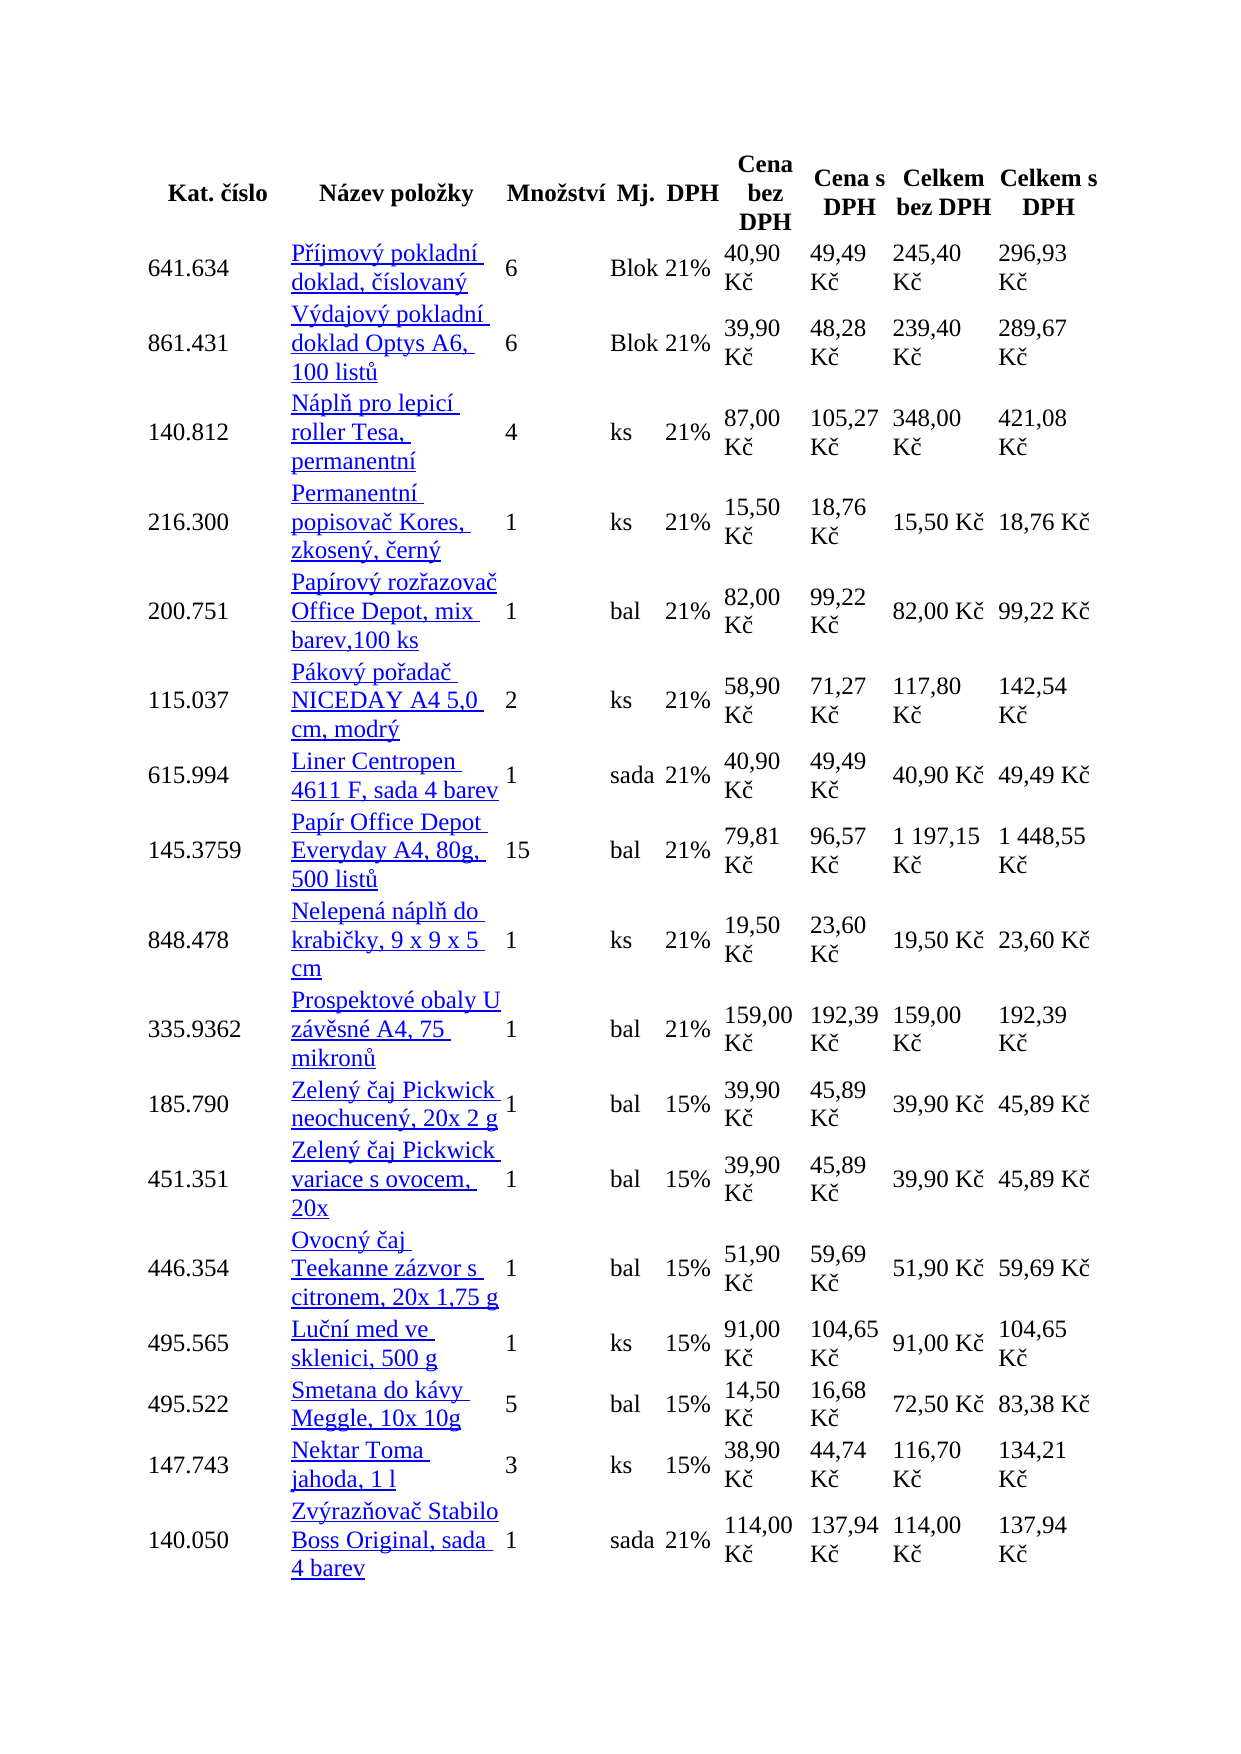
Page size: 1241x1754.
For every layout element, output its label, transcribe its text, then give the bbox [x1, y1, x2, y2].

table_cell 1 [504, 1313, 608, 1373]
table_cell 45,89 Kč [996, 1073, 1100, 1134]
table_cell 104,65 Kč [808, 1313, 891, 1373]
table_header Cena bez DPH [722, 148, 808, 237]
table_cell 91,00 Kč [891, 1313, 996, 1373]
table_cell 49,49 Kč [808, 745, 891, 805]
table_cell Blok [608, 237, 663, 298]
table_cell 140.050 [146, 1495, 289, 1584]
table_cell 87,00 Kč [722, 387, 808, 476]
table_cell ks [608, 476, 663, 566]
table_cell 72,50 Kč [891, 1373, 996, 1434]
table_cell 5 [504, 1373, 608, 1434]
table_cell 137,94 Kč [808, 1495, 891, 1584]
table_cell 446.354 [146, 1223, 289, 1313]
table_cell 21% [663, 476, 722, 566]
table_cell 200.751 [146, 566, 289, 655]
table_cell 114,00 Kč [722, 1495, 808, 1584]
table_cell 105,27 Kč [808, 387, 891, 476]
table_cell 21% [663, 237, 722, 298]
table_cell 48,28 Kč [808, 298, 891, 387]
table_cell 23,60 Kč [996, 895, 1100, 984]
table_cell 14,50 Kč [722, 1373, 808, 1434]
table_cell 40,90 Kč [891, 745, 996, 805]
table_cell Zelený čaj Pickwick variace s ovocem, 20x [289, 1134, 503, 1223]
table_cell 45,89 Kč [996, 1134, 1100, 1223]
table_cell 1 [504, 1073, 608, 1134]
table_cell bal [608, 566, 663, 655]
table_cell 335.9362 [146, 984, 289, 1073]
table_cell 79,81 Kč [722, 805, 808, 894]
table_header Kat. číslo [146, 148, 289, 237]
table_cell 289,67 Kč [996, 298, 1100, 387]
table_cell 23,60 Kč [808, 895, 891, 984]
table_cell 82,00 Kč [722, 566, 808, 655]
table_cell 18,76 Kč [808, 476, 891, 566]
table_cell 21% [663, 895, 722, 984]
table_cell bal [608, 805, 663, 894]
table_cell 114,00 Kč [891, 1495, 996, 1584]
table_header Název položky [289, 148, 503, 237]
table_cell ks [608, 655, 663, 744]
table_cell 15,50 Kč [891, 476, 996, 566]
table_cell ks [608, 1313, 663, 1373]
table_cell 44,74 Kč [808, 1434, 891, 1494]
table_cell Papírový rozřazovač Office Depot, mix barev,100 ks [289, 566, 503, 655]
table_cell 39,90 Kč [722, 298, 808, 387]
table_cell 296,93 Kč [996, 237, 1100, 298]
table_cell 421,08 Kč [996, 387, 1100, 476]
table_cell 140.812 [146, 387, 289, 476]
table_cell 21% [663, 745, 722, 805]
table_cell 1 [504, 1134, 608, 1223]
table_cell 58,90 Kč [722, 655, 808, 744]
table_cell 245,40 Kč [891, 237, 996, 298]
table_cell bal [608, 1373, 663, 1434]
table_cell 192,39 Kč [996, 984, 1100, 1073]
table_cell sada [608, 1495, 663, 1584]
table_cell 1 448,55 Kč [996, 805, 1100, 894]
table_cell 16,68 Kč [808, 1373, 891, 1434]
table_cell 18,76 Kč [996, 476, 1100, 566]
table_cell 15% [663, 1073, 722, 1134]
table_cell 1 [504, 745, 608, 805]
table_cell 192,39 Kč [808, 984, 891, 1073]
table_cell 40,90 Kč [722, 237, 808, 298]
table_cell 615.994 [146, 745, 289, 805]
table_cell bal [608, 1223, 663, 1313]
table_cell 19,50 Kč [891, 895, 996, 984]
table_cell 51,90 Kč [722, 1223, 808, 1313]
table_cell 4 [504, 387, 608, 476]
table_cell bal [608, 1134, 663, 1223]
table_cell Náplň pro lepicí roller Tesa, permanentní [289, 387, 503, 476]
table_cell ks [608, 387, 663, 476]
table_cell 59,69 Kč [996, 1223, 1100, 1313]
table_cell Zvýrazňovač Stabilo Boss Original, sada 4 barev [289, 1495, 503, 1584]
table_cell 1 197,15 Kč [891, 805, 996, 894]
table_cell 239,40 Kč [891, 298, 996, 387]
table_cell 117,80 Kč [891, 655, 996, 744]
table_cell 1 [504, 984, 608, 1073]
table_cell 15% [663, 1134, 722, 1223]
table_cell 15% [663, 1313, 722, 1373]
table_cell 641.634 [146, 237, 289, 298]
table_cell 2 [504, 655, 608, 744]
table_header Množství [504, 148, 608, 237]
table_header DPH [663, 148, 722, 237]
table_cell 159,00 Kč [891, 984, 996, 1073]
table_cell bal [608, 1073, 663, 1134]
table_cell 145.3759 [146, 805, 289, 894]
table_cell 83,38 Kč [996, 1373, 1100, 1434]
table_cell 91,00 Kč [722, 1313, 808, 1373]
table_cell 116,70 Kč [891, 1434, 996, 1494]
table_cell 21% [663, 566, 722, 655]
table_cell 104,65 Kč [996, 1313, 1100, 1373]
table_cell Blok [608, 298, 663, 387]
table_cell bal [608, 984, 663, 1073]
table_cell Příjmový pokladní doklad, číslovaný [289, 237, 503, 298]
table_cell ks [608, 1434, 663, 1494]
table_cell Papír Office Depot Everyday A4, 80g, 500 listů [289, 805, 503, 894]
table_cell 1 [504, 895, 608, 984]
table_cell Nektar Toma jahoda, 1 l [289, 1434, 503, 1494]
table_cell 59,69 Kč [808, 1223, 891, 1313]
table_header Cena s DPH [808, 148, 891, 237]
table_cell Výdajový pokladní doklad Optys A6, 100 listů [289, 298, 503, 387]
table_cell ks [608, 895, 663, 984]
table_cell 348,00 Kč [891, 387, 996, 476]
table_cell 99,22 Kč [996, 566, 1100, 655]
table_cell Ovocný čaj Teekanne zázvor s citronem, 20x 1,75 g [289, 1223, 503, 1313]
table_cell Zelený čaj Pickwick neochucený, 20x 2 g [289, 1073, 503, 1134]
table_cell 45,89 Kč [808, 1073, 891, 1134]
table_cell sada [608, 745, 663, 805]
table_cell 185.790 [146, 1073, 289, 1134]
table_cell Permanentní popisovač Kores, zkosený, černý [289, 476, 503, 566]
table_cell 15% [663, 1373, 722, 1434]
table_header Celkem bez DPH [891, 148, 996, 237]
table_cell 21% [663, 655, 722, 744]
table_cell 21% [663, 298, 722, 387]
table_cell 1 [504, 566, 608, 655]
table_cell Smetana do kávy Meggle, 10x 10g [289, 1373, 503, 1434]
table_cell 15 [504, 805, 608, 894]
table_cell 45,89 Kč [808, 1134, 891, 1223]
table_cell 6 [504, 298, 608, 387]
table_cell 147.743 [146, 1434, 289, 1494]
table_cell 848.478 [146, 895, 289, 984]
table_cell 861.431 [146, 298, 289, 387]
table_cell Nelepená náplň do krabičky, 9 x 9 x 5 cm [289, 895, 503, 984]
table_cell 39,90 Kč [722, 1134, 808, 1223]
table_cell Prospektové obaly U závěsné A4, 75 mikronů [289, 984, 503, 1073]
table_cell 99,22 Kč [808, 566, 891, 655]
table_header Mj. [608, 148, 663, 237]
table_cell 1 [504, 1223, 608, 1313]
table_cell 134,21 Kč [996, 1434, 1100, 1494]
table_cell 1 [504, 1495, 608, 1584]
table_cell 451.351 [146, 1134, 289, 1223]
table_cell Luční med ve sklenici, 500 g [289, 1313, 503, 1373]
table_cell 6 [504, 237, 608, 298]
table_cell 15% [663, 1223, 722, 1313]
table_cell 495.522 [146, 1373, 289, 1434]
table_cell 96,57 Kč [808, 805, 891, 894]
table_cell 15,50 Kč [722, 476, 808, 566]
table_cell 82,00 Kč [891, 566, 996, 655]
table_cell 40,90 Kč [722, 745, 808, 805]
table_cell 39,90 Kč [891, 1073, 996, 1134]
table_cell 39,90 Kč [722, 1073, 808, 1134]
table_cell 49,49 Kč [808, 237, 891, 298]
table_cell 21% [663, 805, 722, 894]
table_cell 38,90 Kč [722, 1434, 808, 1494]
table_header Celkem s DPH [996, 148, 1100, 237]
table_cell 21% [663, 1495, 722, 1584]
table_cell 115.037 [146, 655, 289, 744]
table_cell 216.300 [146, 476, 289, 566]
table_cell 21% [663, 984, 722, 1073]
table_cell 495.565 [146, 1313, 289, 1373]
table_cell 1 [504, 476, 608, 566]
table_cell 142,54 Kč [996, 655, 1100, 744]
table_cell 159,00 Kč [722, 984, 808, 1073]
table_cell 39,90 Kč [891, 1134, 996, 1223]
table_cell 137,94 Kč [996, 1495, 1100, 1584]
table_cell 71,27 Kč [808, 655, 891, 744]
table_cell 49,49 Kč [996, 745, 1100, 805]
table_cell 19,50 Kč [722, 895, 808, 984]
table_cell 3 [504, 1434, 608, 1494]
table_cell Liner Centropen 4611 F, sada 4 barev [289, 745, 503, 805]
table_cell 51,90 Kč [891, 1223, 996, 1313]
table_cell Pákový pořadač NICEDAY A4 5,0 cm, modrý [289, 655, 503, 744]
table_cell 15% [663, 1434, 722, 1494]
table_cell 21% [663, 387, 722, 476]
